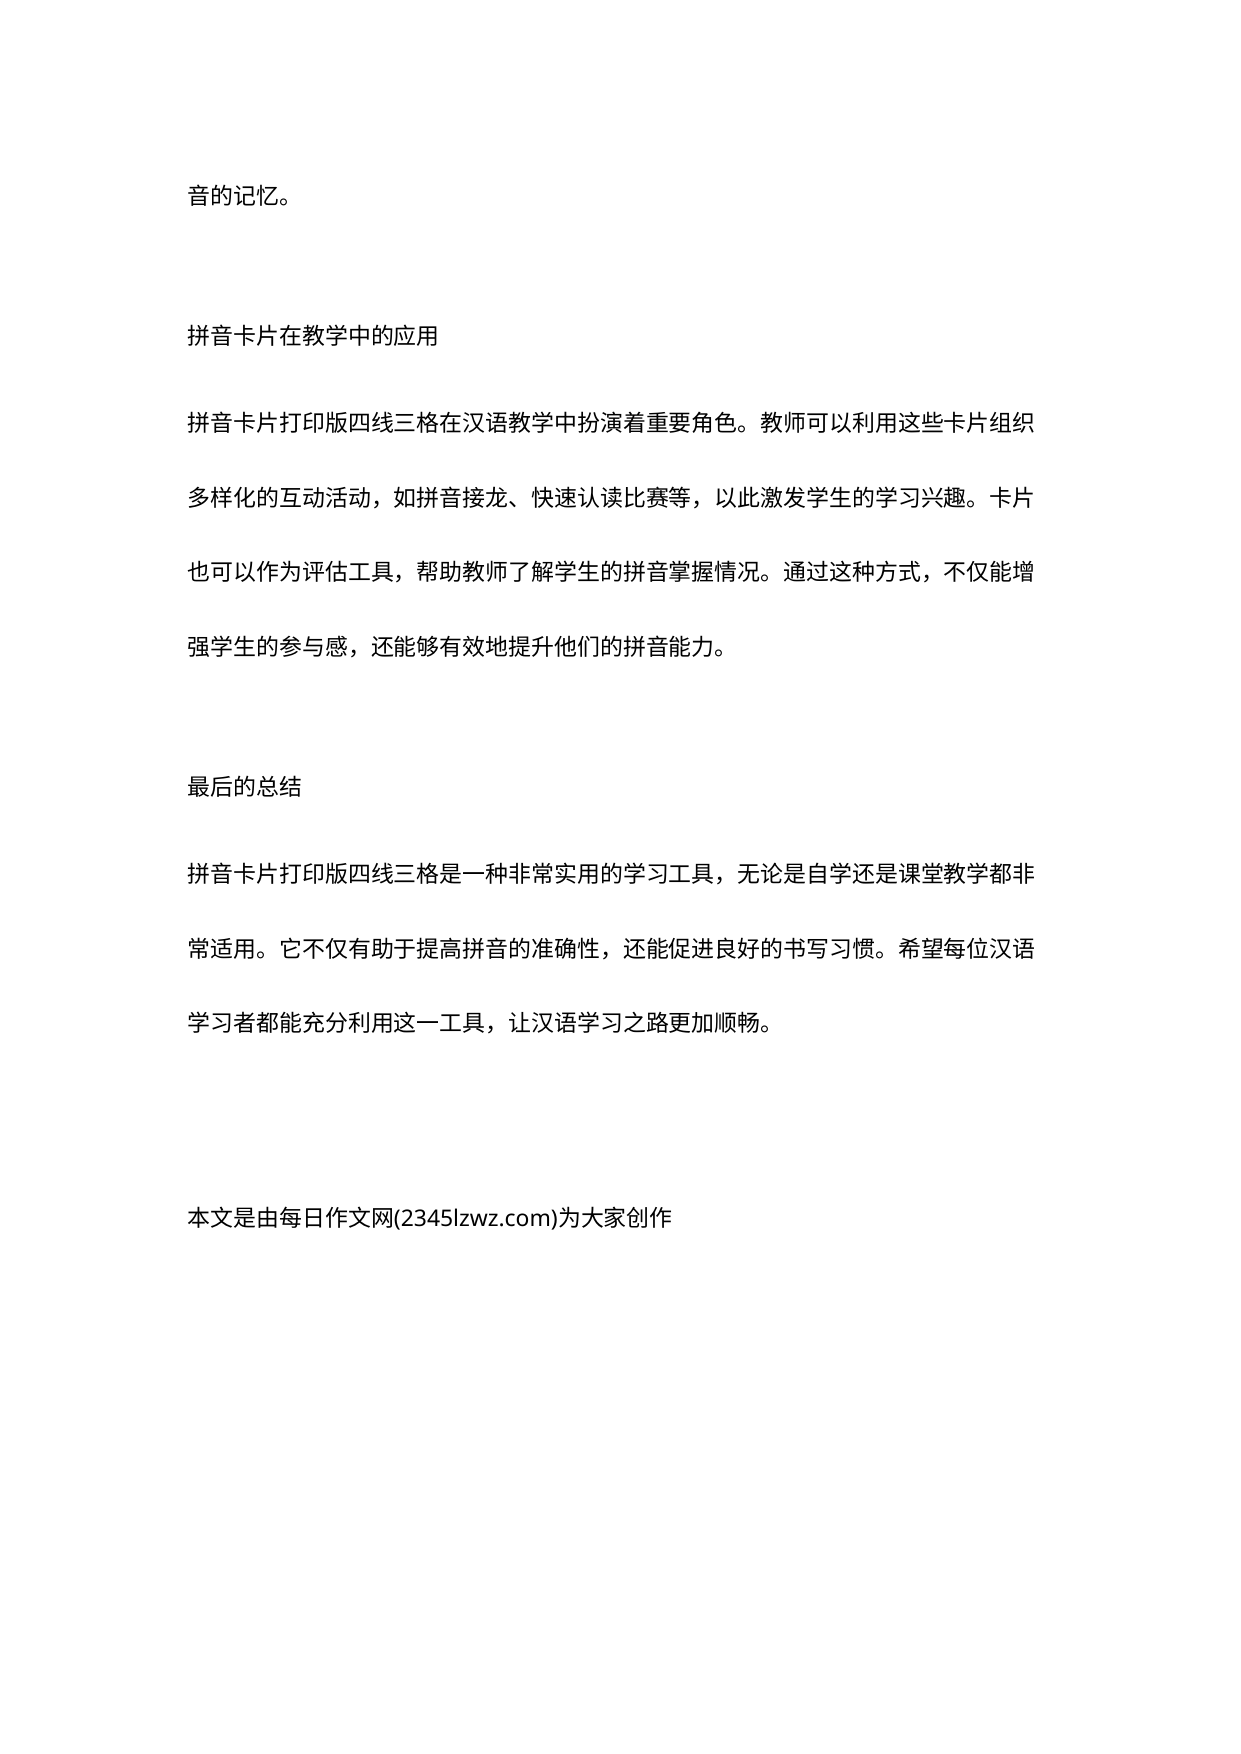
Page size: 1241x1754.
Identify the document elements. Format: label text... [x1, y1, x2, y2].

text 本文是由每日作文网(2345lzwz.com)为大家创作 [187, 1184, 1053, 1249]
text 拼音卡片在教学中的应用 [187, 302, 1053, 367]
text 拼音卡片打印版四线三格在汉语教学中扮演着重要角色。教师可以利用这些卡片组织多样化的互动活动，如拼音接龙、快速认读比赛等，以此激发学生的学习兴趣。卡片也可以作为评估工具，帮助教师了解学生的拼音掌握情况。通过这种方式，不仅能增强学生的参与感，还能够有效地提升他们的拼音能力。 [187, 389, 1053, 678]
text 拼音卡片打印版四线三格是一种非常实用的学习工具，无论是自学还是课堂教学都非常适用。它不仅有助于提高拼音的准确性，还能促进良好的书写习惯。希望每位汉语学习者都能充分利用这一工具，让汉语学习之路更加顺畅。 [187, 840, 1053, 1054]
text 最后的总结 [187, 753, 1053, 818]
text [187, 162, 1053, 227]
